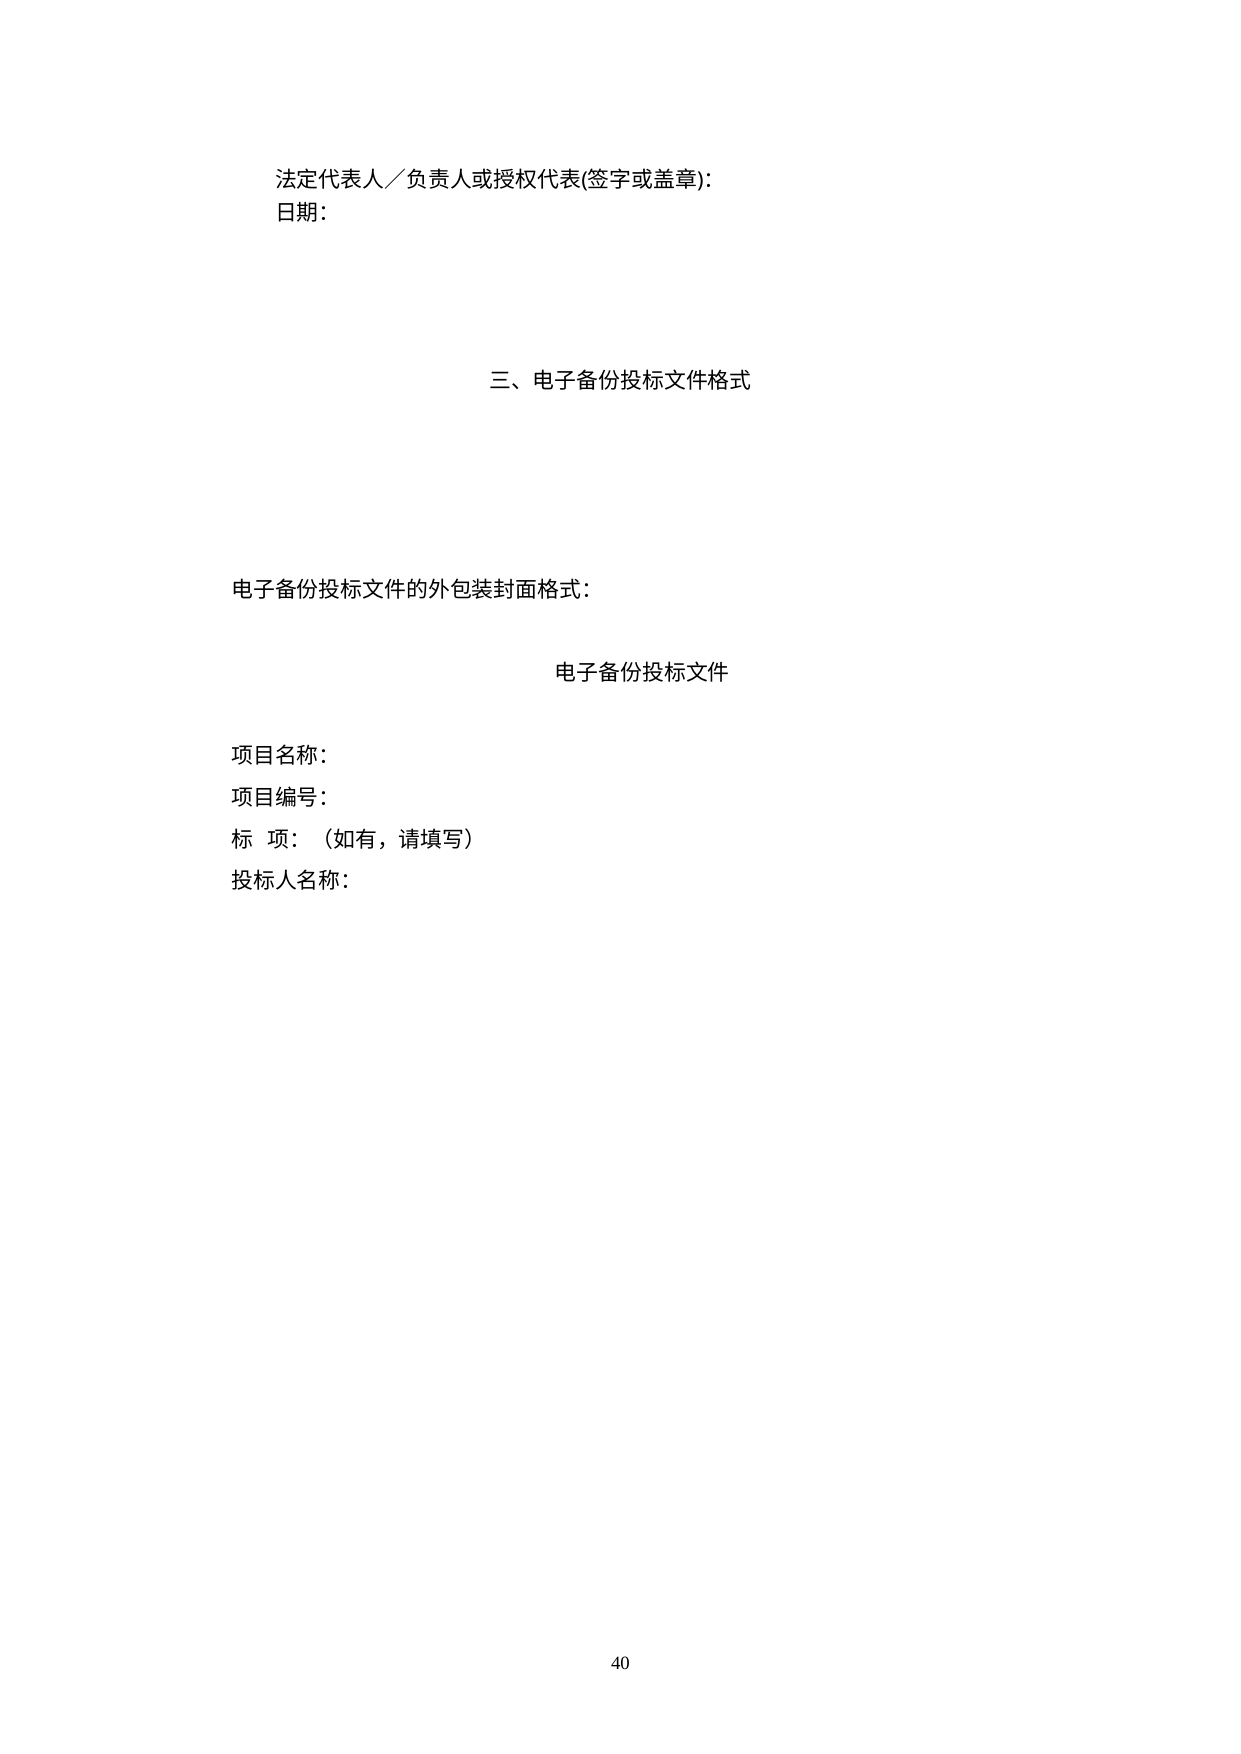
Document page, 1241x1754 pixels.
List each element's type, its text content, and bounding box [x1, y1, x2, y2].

text 日期： [187, 194, 1053, 227]
text 三、电子备份投标文件格式 [187, 355, 1053, 397]
text 项目名称： [187, 730, 1053, 772]
text 项目编号： [187, 772, 1053, 814]
text 标 项：（如有，请填写） [187, 814, 1053, 855]
text 电子备份投标文件 [187, 647, 1053, 689]
text 法定代表人／负责人或授权代表(签字或盖章)： [231, 162, 1053, 194]
text 投标人名称： [187, 855, 1053, 897]
text 电子备份投标文件的外包装封面格式： [187, 564, 1053, 605]
